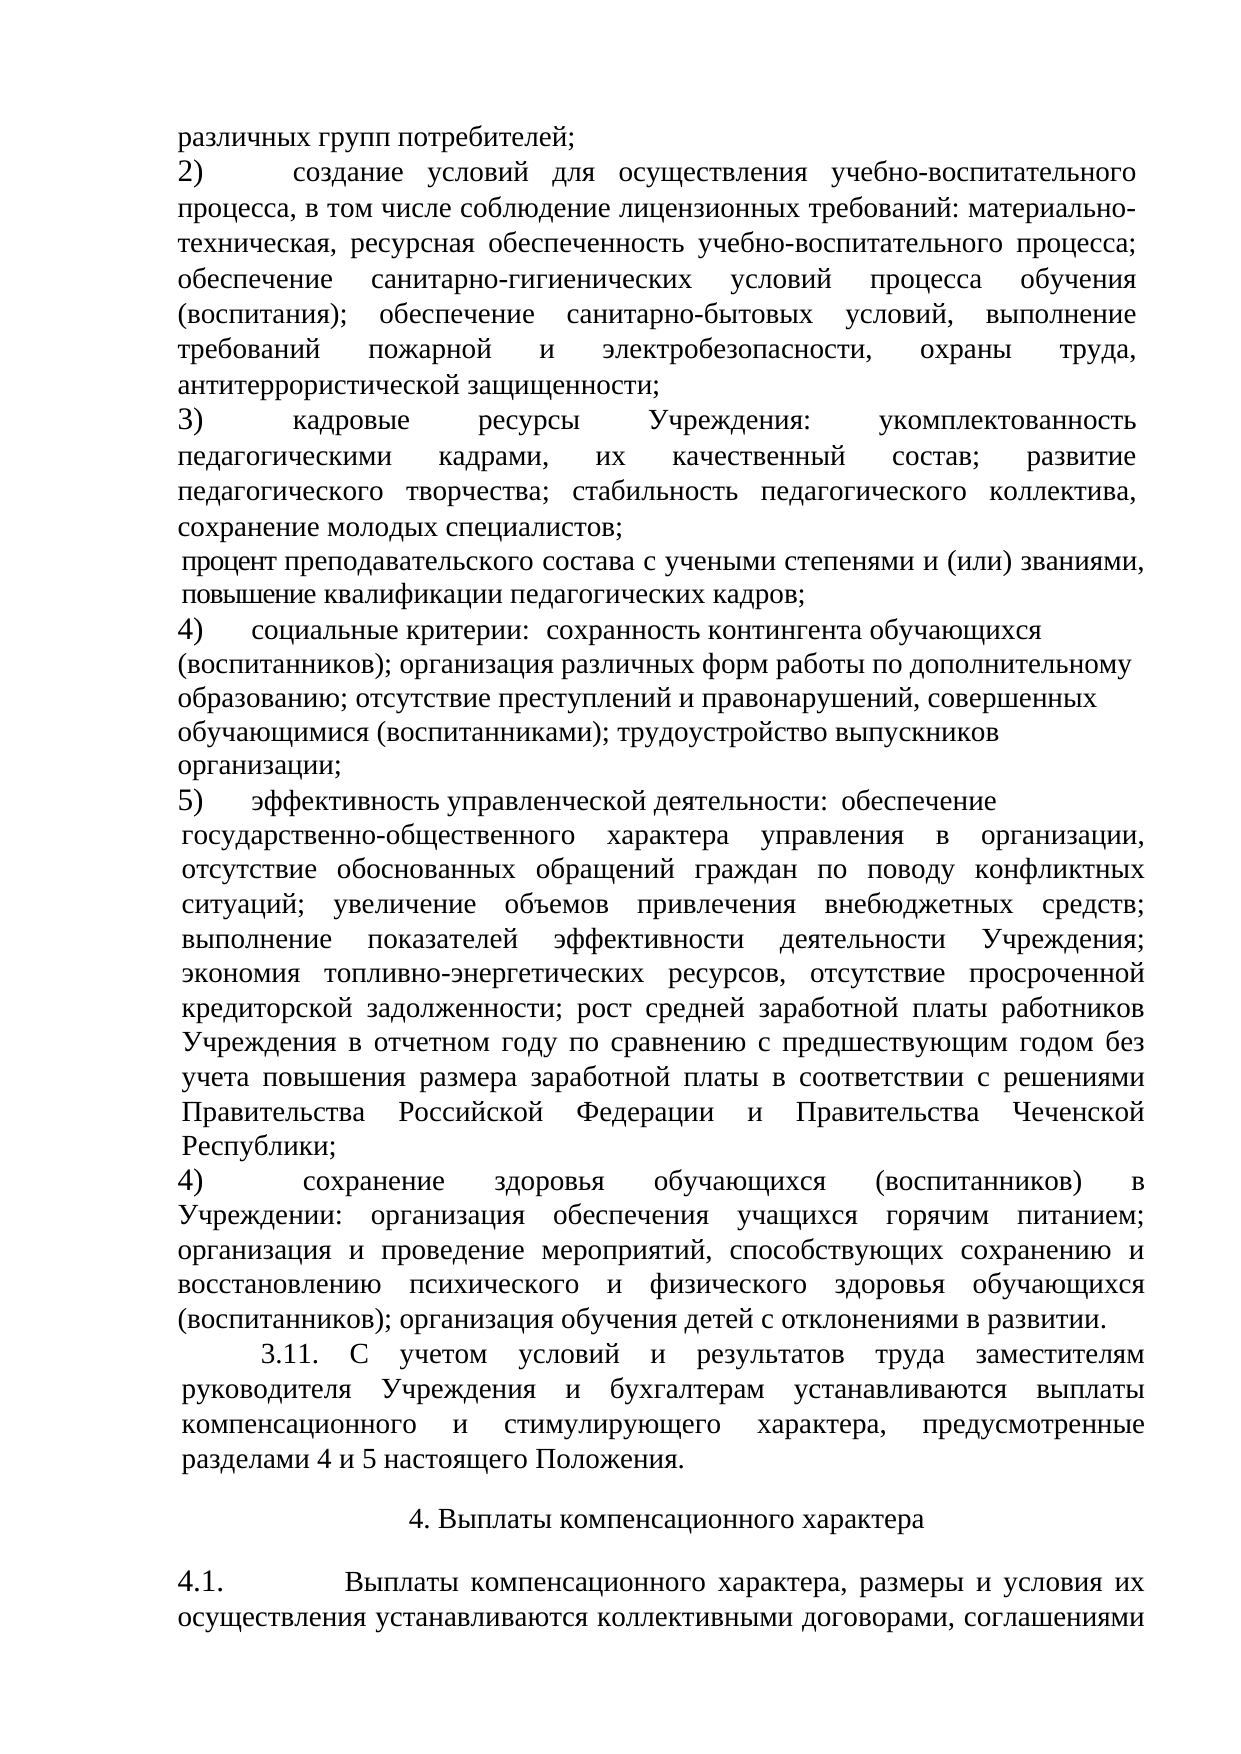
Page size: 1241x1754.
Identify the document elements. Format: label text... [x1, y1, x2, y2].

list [177, 118, 1137, 153]
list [177, 1564, 1145, 1634]
text 4. Выплаты компенсационного характера [181, 1503, 1152, 1535]
text процент преподавательского состава с учеными степенями и (или) званиями, повышение квалификации педагогических кадров; [181, 543, 1145, 611]
list кадровые ресурсы Учреждения: укомплектованность педагогическими кадрами, их качественный состав; развитие педагогического творчества; стабильность педагогического коллектива, сохранение молодых специалистов; [177, 401, 1137, 543]
text 3.11. С учетом условий и результатов труда заместителям руководителя Учреждения и бухгалтерам устанавливаются выплаты компенсационного и стимулирующего характера, предусмотренные разделами 4 и 5 настоящего Положения. [181, 1335, 1145, 1475]
list сохранение здоровья обучающихся (воспитанников) в Учреждении: организация обеспечения учащихся горячим питанием; организация и проведение мероприятий, способствующих сохранению и восстановлению психического и физического здоровья обучающихся (воспитанников); организация обучения детей с отклонениями в развитии. [177, 1162, 1145, 1335]
list эффективность управленческой деятельности: обеспечение [177, 781, 1152, 817]
list создание условий для осуществления учебно-воспитательного процесса, в том числе соблюдение лицензионных требований: материально-техническая, ресурсная обеспеченность учебно-воспитательного процесса; обеспечение санитарно-гигиенических условий процесса обучения (воспитания); обеспечение санитарно-бытовых условий, выполнение требований пожарной и электробезопасности, охраны труда, антитеррористической защищенности; [177, 153, 1137, 401]
text (воспитанников); организация различных форм работы по дополнительному образованию; отсутствие преступлений и правонарушений, совершенных обучающимися (воспитанниками); трудоустройство выпускников организации; [177, 647, 1152, 781]
list социальные критерии: сохранность контингента обучающихся [177, 611, 1152, 647]
text государственно-общественного характера управления в организации, отсутствие обоснованных обращений граждан по поводу конфликтных ситуаций; увеличение объемов привлечения внебюджетных средств; выполнение показателей эффективности деятельности Учреждения; экономия топливно-энергетических ресурсов, отсутствие просроченной кредиторской задолженности; рост средней заработной платы работников Учреждения в отчетном году по сравнению с предшествующим годом без учета повышения размера заработной платы в соответствии с решениями Правительства Российской Федерации и Правительства Чеченской Республики; [181, 817, 1145, 1162]
